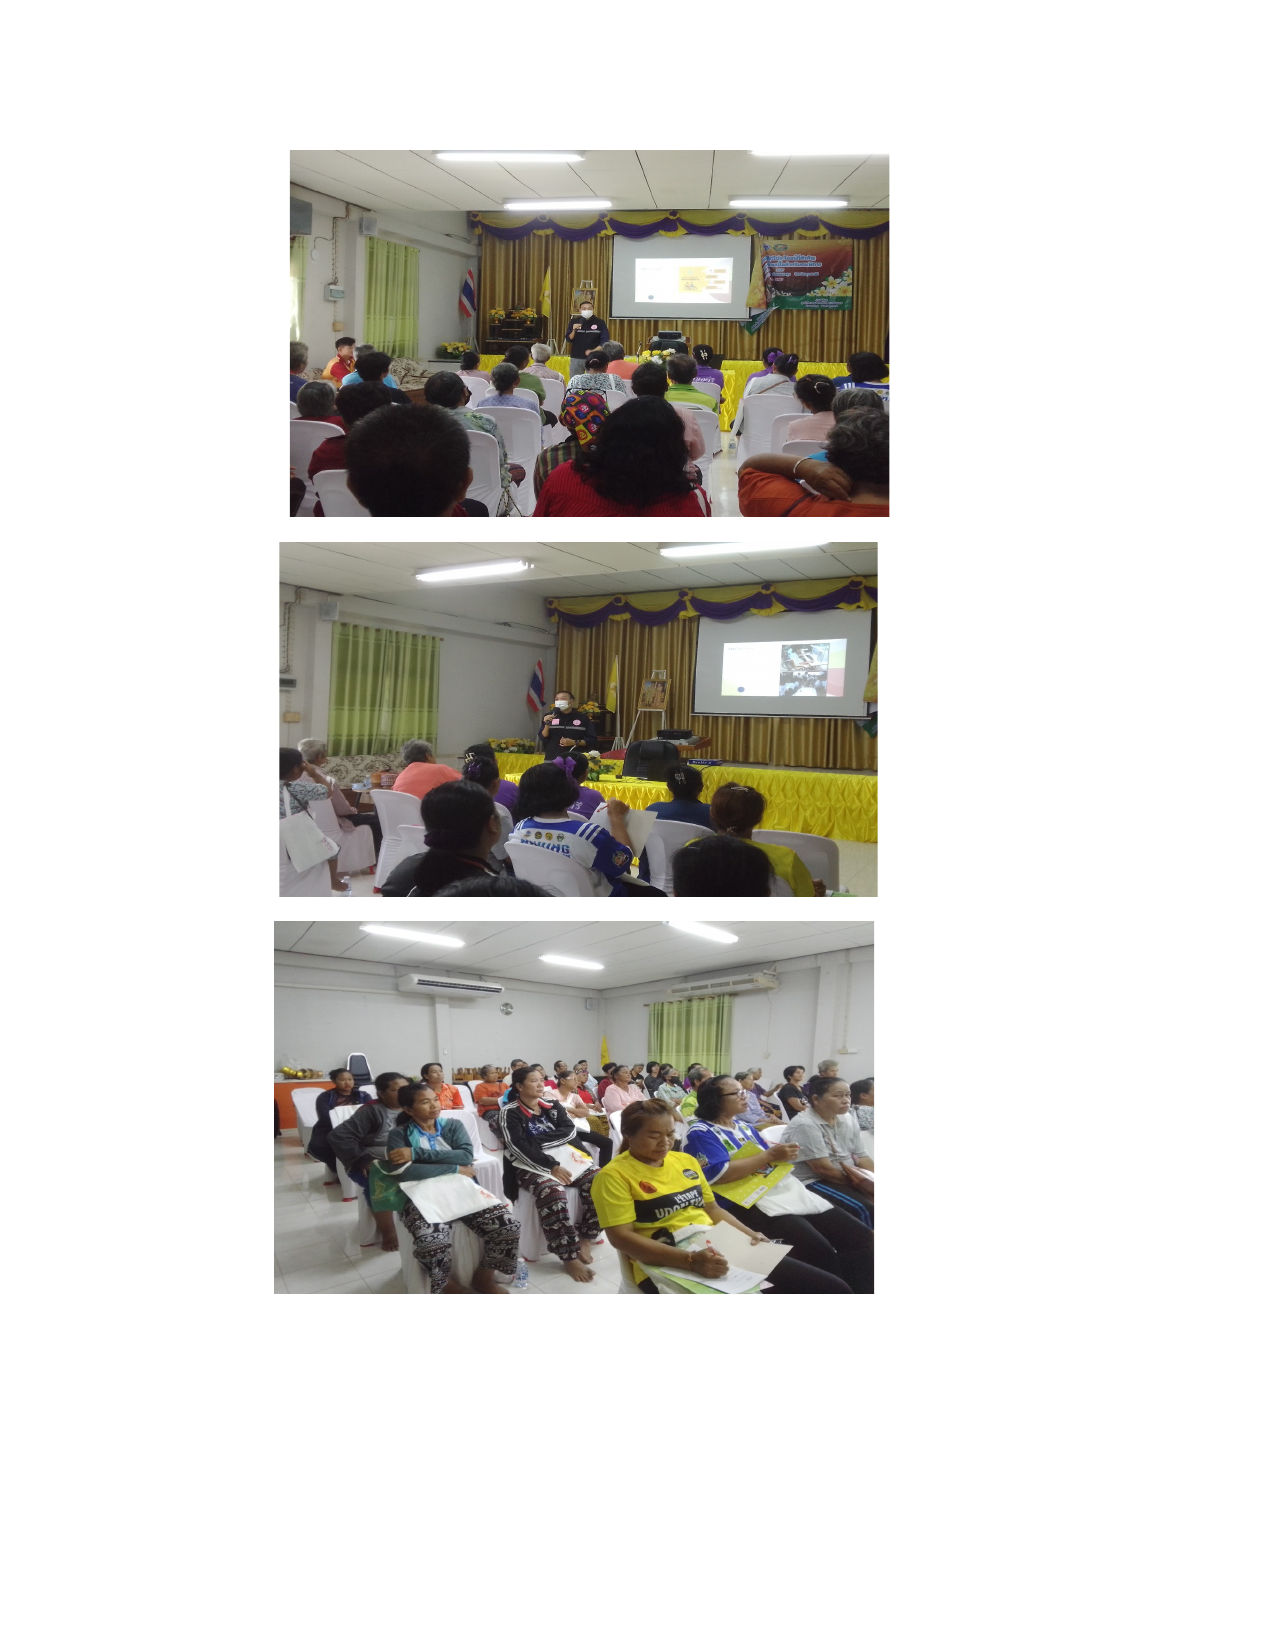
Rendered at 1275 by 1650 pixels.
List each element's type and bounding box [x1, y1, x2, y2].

picture [289, 150, 890, 517]
picture [274, 921, 875, 1294]
picture [279, 542, 878, 897]
